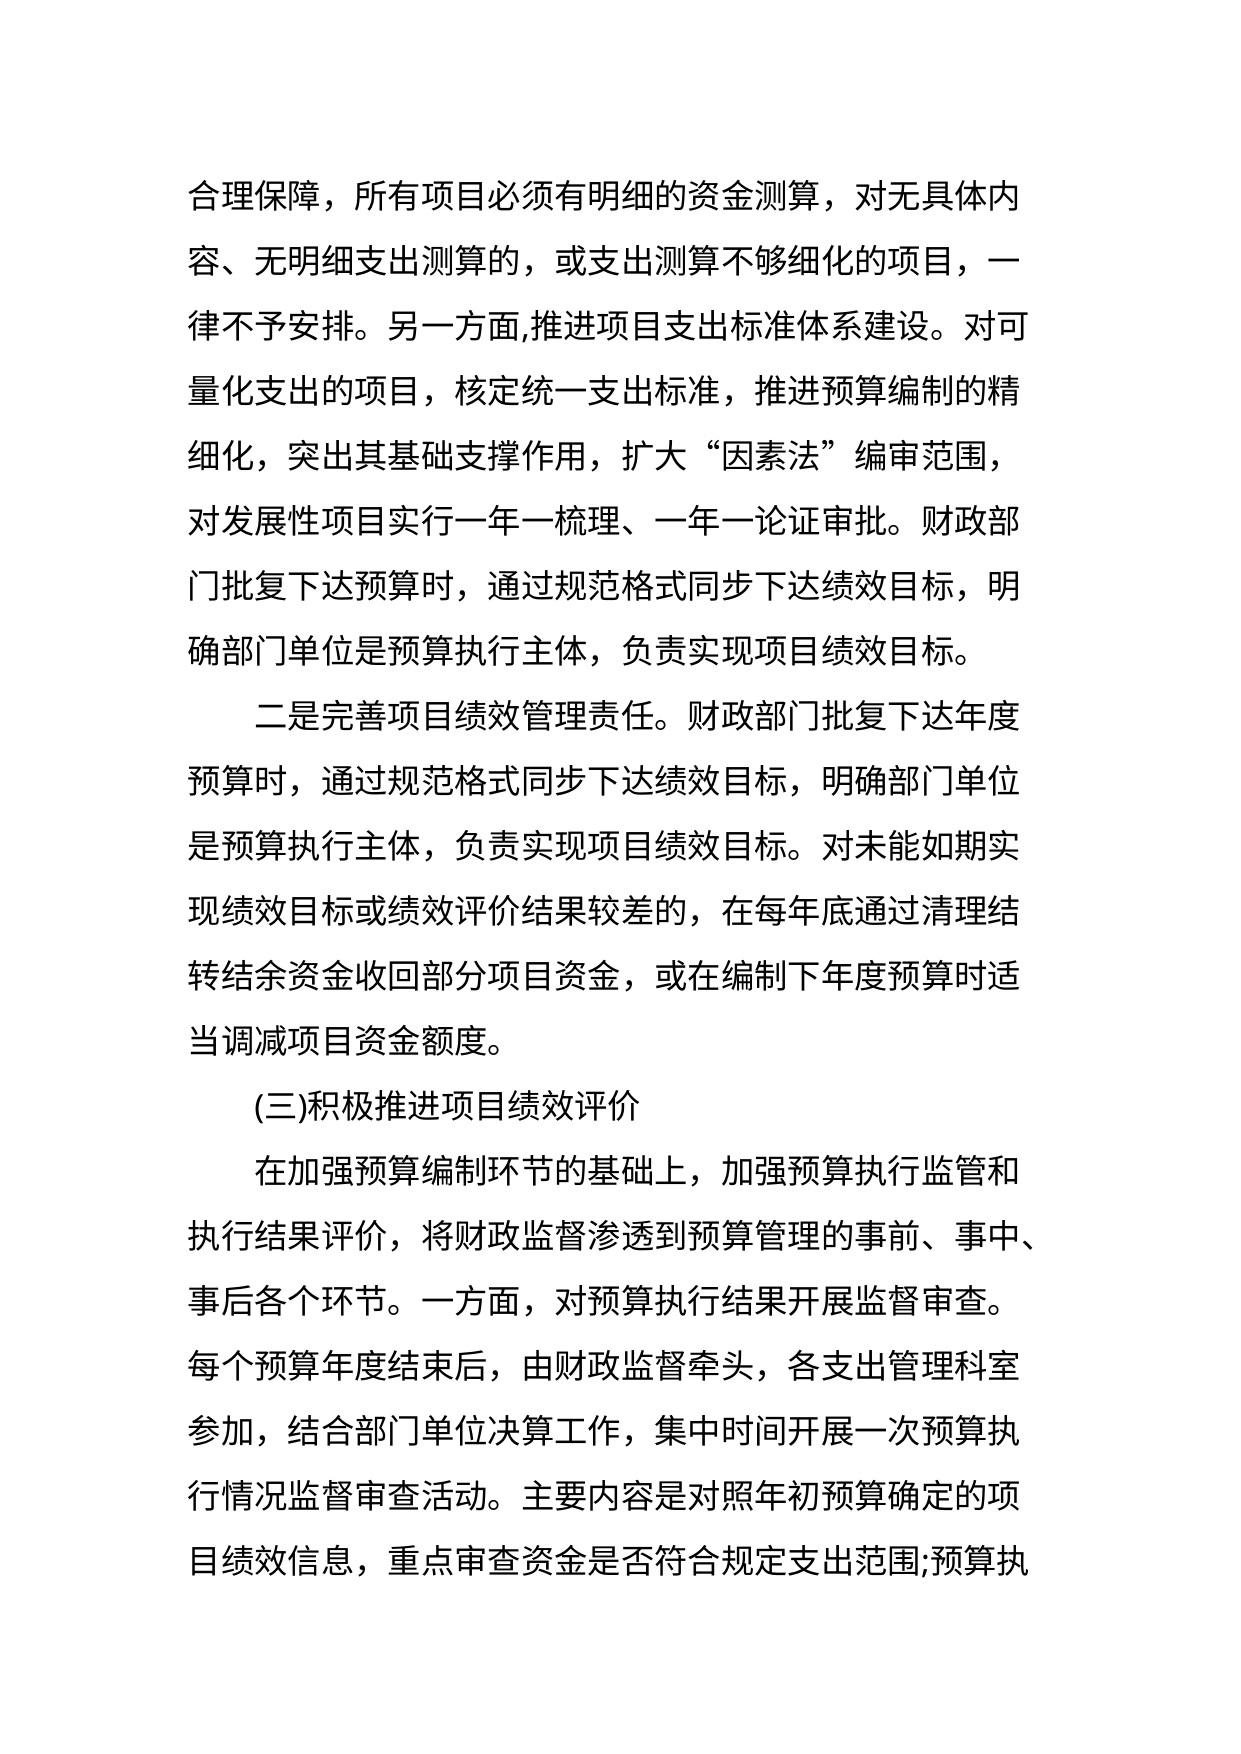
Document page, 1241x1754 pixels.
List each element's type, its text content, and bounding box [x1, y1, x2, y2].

text 二是完善项目绩效管理责任。财政部门批复下达年度预算时，通过规范格式同步下达绩效目标，明确部门单位是预算执行主体，负责实现项目绩效目标。对未能如期实现绩效目标或绩效评价结果较差的，在每年底通过清理结转结余资金收回部分项目资金，或在编制下年度预算时适当调减项目资金额度。 [187, 682, 1053, 1072]
text (三)积极推进项目绩效评价 [187, 1072, 1053, 1137]
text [187, 162, 1053, 682]
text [187, 1137, 1053, 1592]
